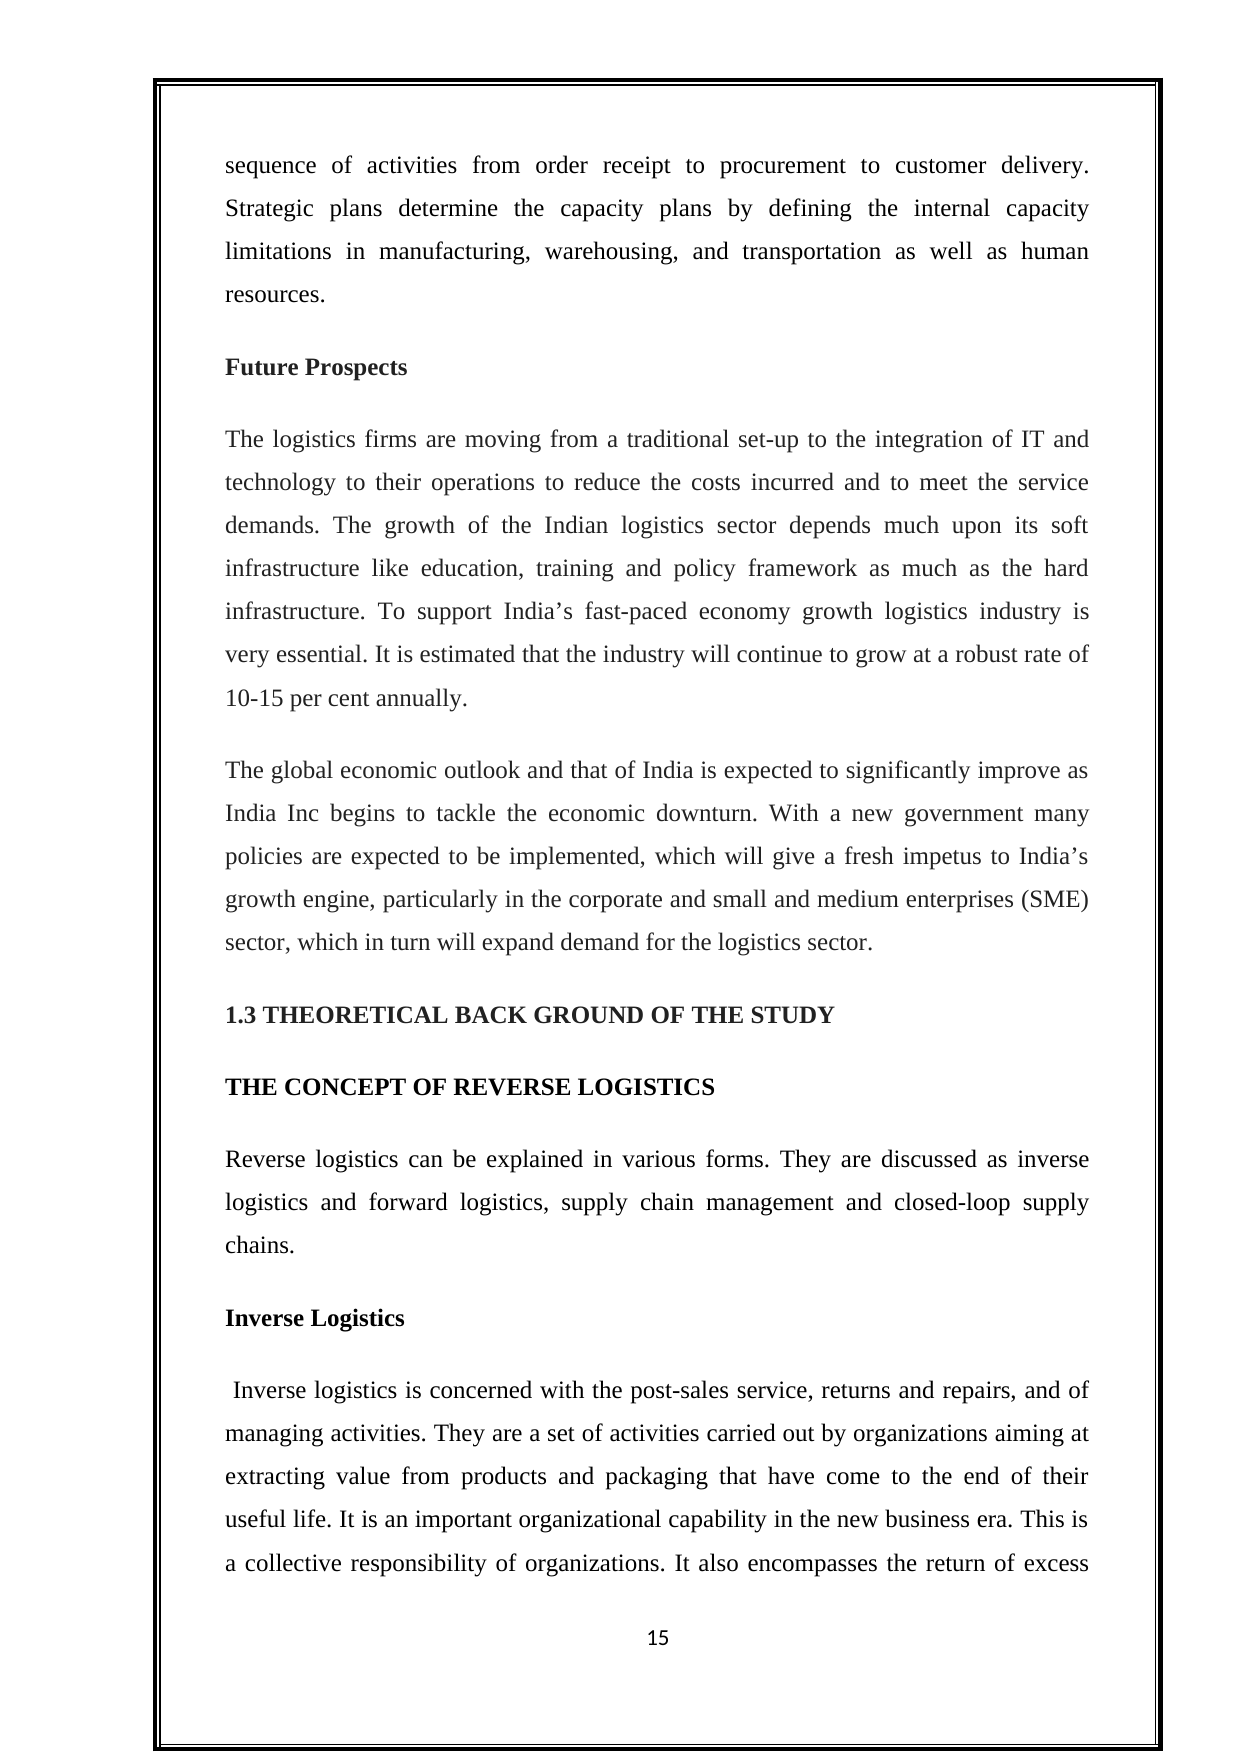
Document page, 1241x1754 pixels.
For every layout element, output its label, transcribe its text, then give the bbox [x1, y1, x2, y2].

text The global economic outlook and that of India is expected to significantly improve as India Inc begins to tackle the economic downturn. With a new government many policies are expected to be implemented, which will give a fresh impetus to India’s growth engine, particularly in the corporate and small and medium enterprises (SME) sector, which in turn will expand demand for the logistics sector. [225, 755, 1090, 956]
text Reverse logistics can be explained in various forms. They are discussed as inverse logistics and forward logistics, supply chain management and closed-loop supply chains. [225, 1144, 1090, 1259]
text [225, 150, 1090, 308]
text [225, 1375, 1090, 1576]
text Inverse Logistics [225, 1303, 1090, 1332]
text 1.3 THEORETICAL BACK GROUND OF THE STUDY [225, 1000, 1090, 1028]
text THE CONCEPT OF REVERSE LOGISTICS [225, 1072, 1090, 1101]
text The logistics firms are moving from a traditional set-up to the integration of IT and technology to their operations to reduce the costs incurred and to meet the service demands. The growth of the Indian logistics sector depends much upon its soft infrastructure like education, training and policy framework as much as the hard infrastructure. To support India’s fast-paced economy growth logistics industry is very essential. It is estimated that the industry will continue to grow at a robust rate of 10-15 per cent annually. [225, 424, 1090, 711]
text Future Prospects [225, 352, 1090, 380]
